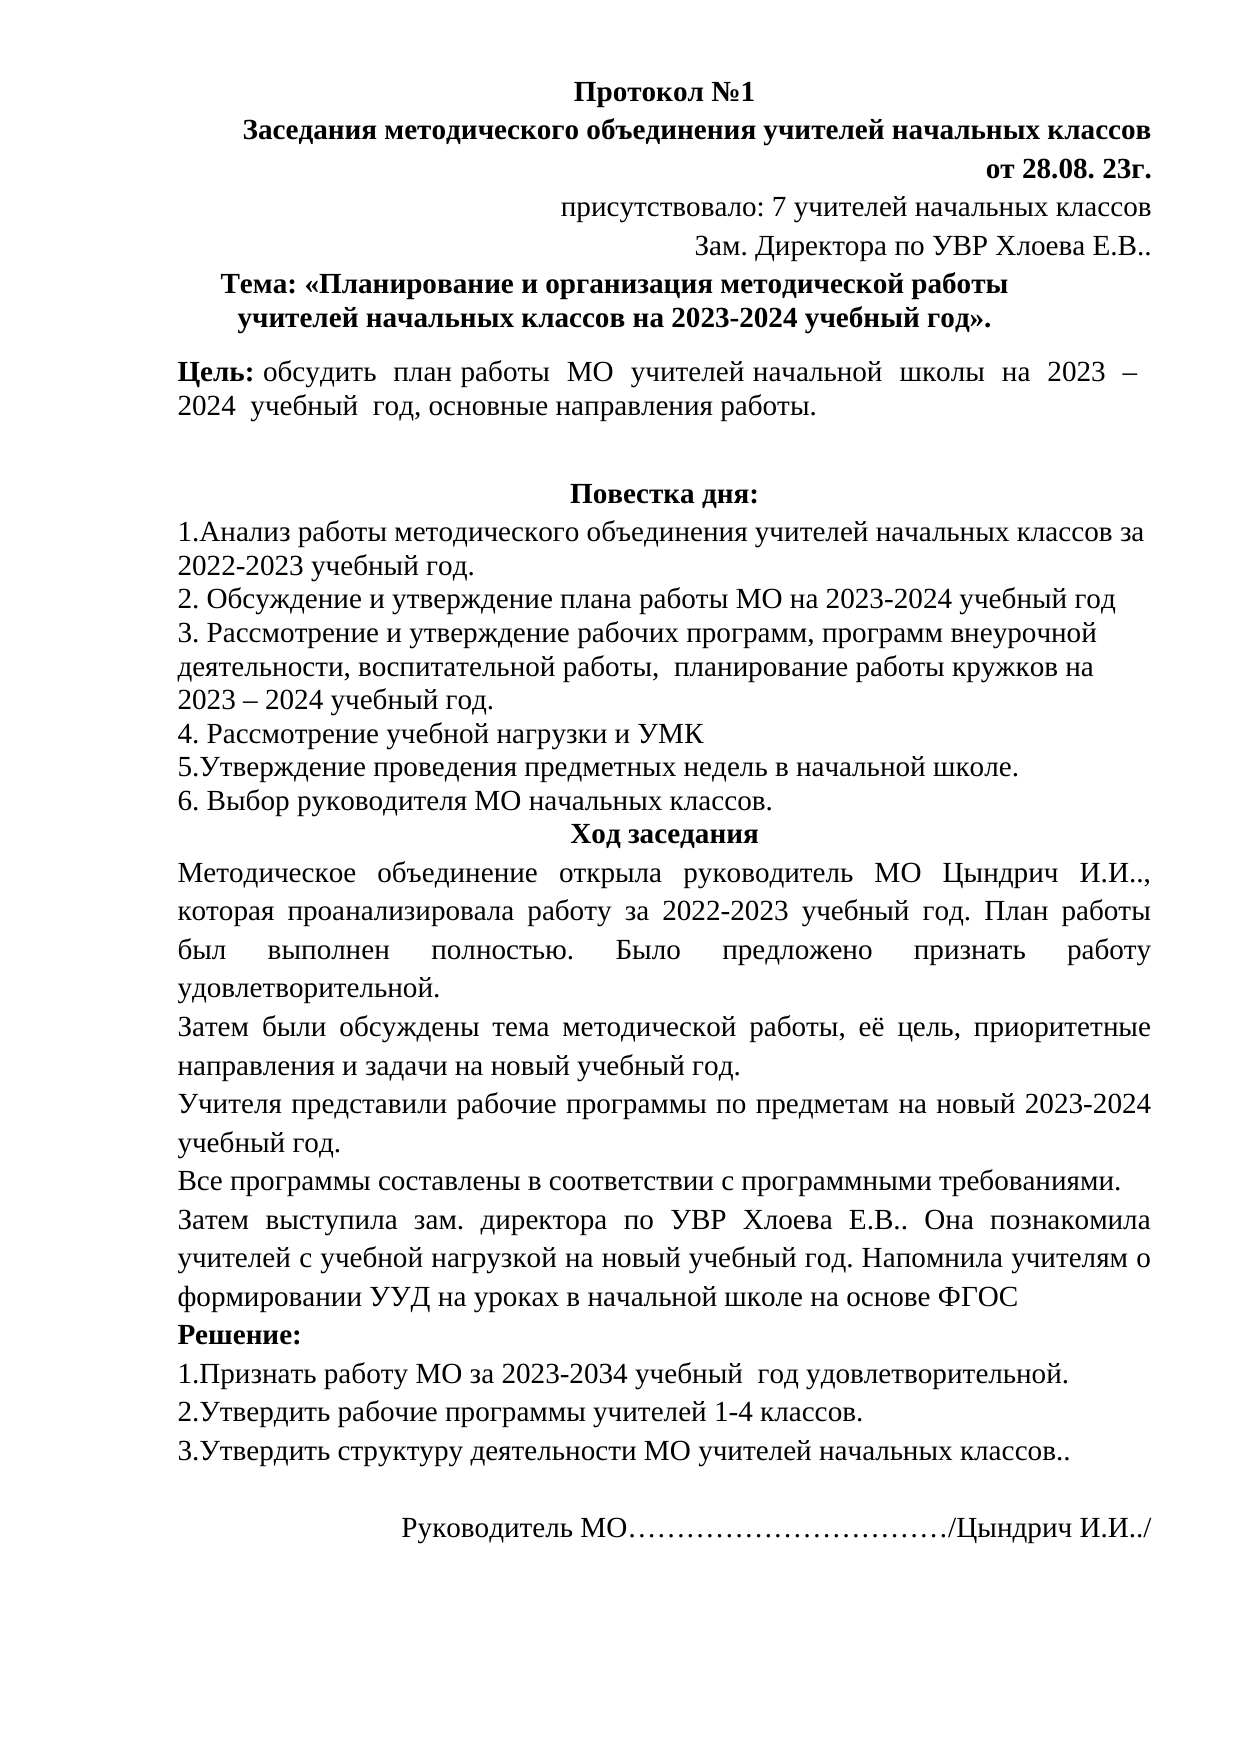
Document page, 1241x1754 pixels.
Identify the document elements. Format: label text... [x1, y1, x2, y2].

text Методическое объединение открыла руководитель МО Цындрич И.И.., которая проанализировала работу за 2022-2023 учебный год. План работы был выполнен полностью. Было предложено признать работу удовлетворительной. [177, 855, 1152, 1004]
text 2.Утвердить рабочие программы учителей 1-4 классов. [177, 1394, 1152, 1428]
text Протокол №1 [177, 74, 1152, 107]
text от 28.08. 23г. [177, 151, 1152, 184]
text Все программы составлены в соответствии с программными требованиями. [177, 1163, 1152, 1197]
text 3. Рассмотрение и утверждение рабочих программ, программ внеурочной деятельности, воспитательной работы, планирование работы кружков на 2023 – 2024 учебный год. [177, 615, 1152, 716]
text Зам. Директора по УВР Хлоева Е.В.. [177, 228, 1152, 262]
text 1.Признать работу МО за 2023-2034 учебный год удовлетворительной. [177, 1356, 1152, 1389]
text 4. Рассмотрение учебной нагрузки и УМК [177, 716, 1152, 749]
text Учителя представили рабочие программы по предметам на новый 2023-2024 учебный год. [177, 1086, 1152, 1158]
text Затем выступила зам. директора по УВР Хлоева Е.В.. Она познакомила учителей с учебной нагрузкой на новый учебный год. Напомнила учителям о формировании УУД на уроках в начальной школе на основе ФГОС [177, 1202, 1152, 1312]
text 6. Выбор руководителя МО начальных классов. [177, 783, 1152, 816]
text 3.Утвердить структуру деятельности МО учителей начальных классов.. [177, 1433, 1152, 1467]
text 2. Обсуждение и утверждение плана работы МО на 2023-2024 учебный год [177, 582, 1152, 615]
text Повестка дня: [177, 476, 1152, 509]
text Ход заседания [177, 816, 1152, 850]
text Затем были обсуждены тема методической работы, её цель, приоритетные направления и задачи на новый учебный год. [177, 1009, 1152, 1081]
text 1.Анализ работы методического объединения учителей начальных классов за 2022-2023 учебный год. [177, 514, 1152, 582]
text Цель: обсудить план работы МО учителей начальной школы на 2023 – 2024 учебный год, основные направления работы. [177, 354, 1139, 422]
text 5.Утверждение проведения предметных недель в начальной школе. [177, 749, 1152, 783]
text Руководитель МО……………………………/Цындрич И.И../ [177, 1510, 1152, 1544]
text Тема: «Планирование и организация методической работы учителей начальных классов на 2023-2024 учебный год». [177, 267, 1052, 334]
text Решение: [177, 1317, 1152, 1351]
text Заседания методического объединения учителей начальных классов [177, 112, 1152, 146]
text присутствовало: 7 учителей начальных классов [177, 189, 1152, 223]
